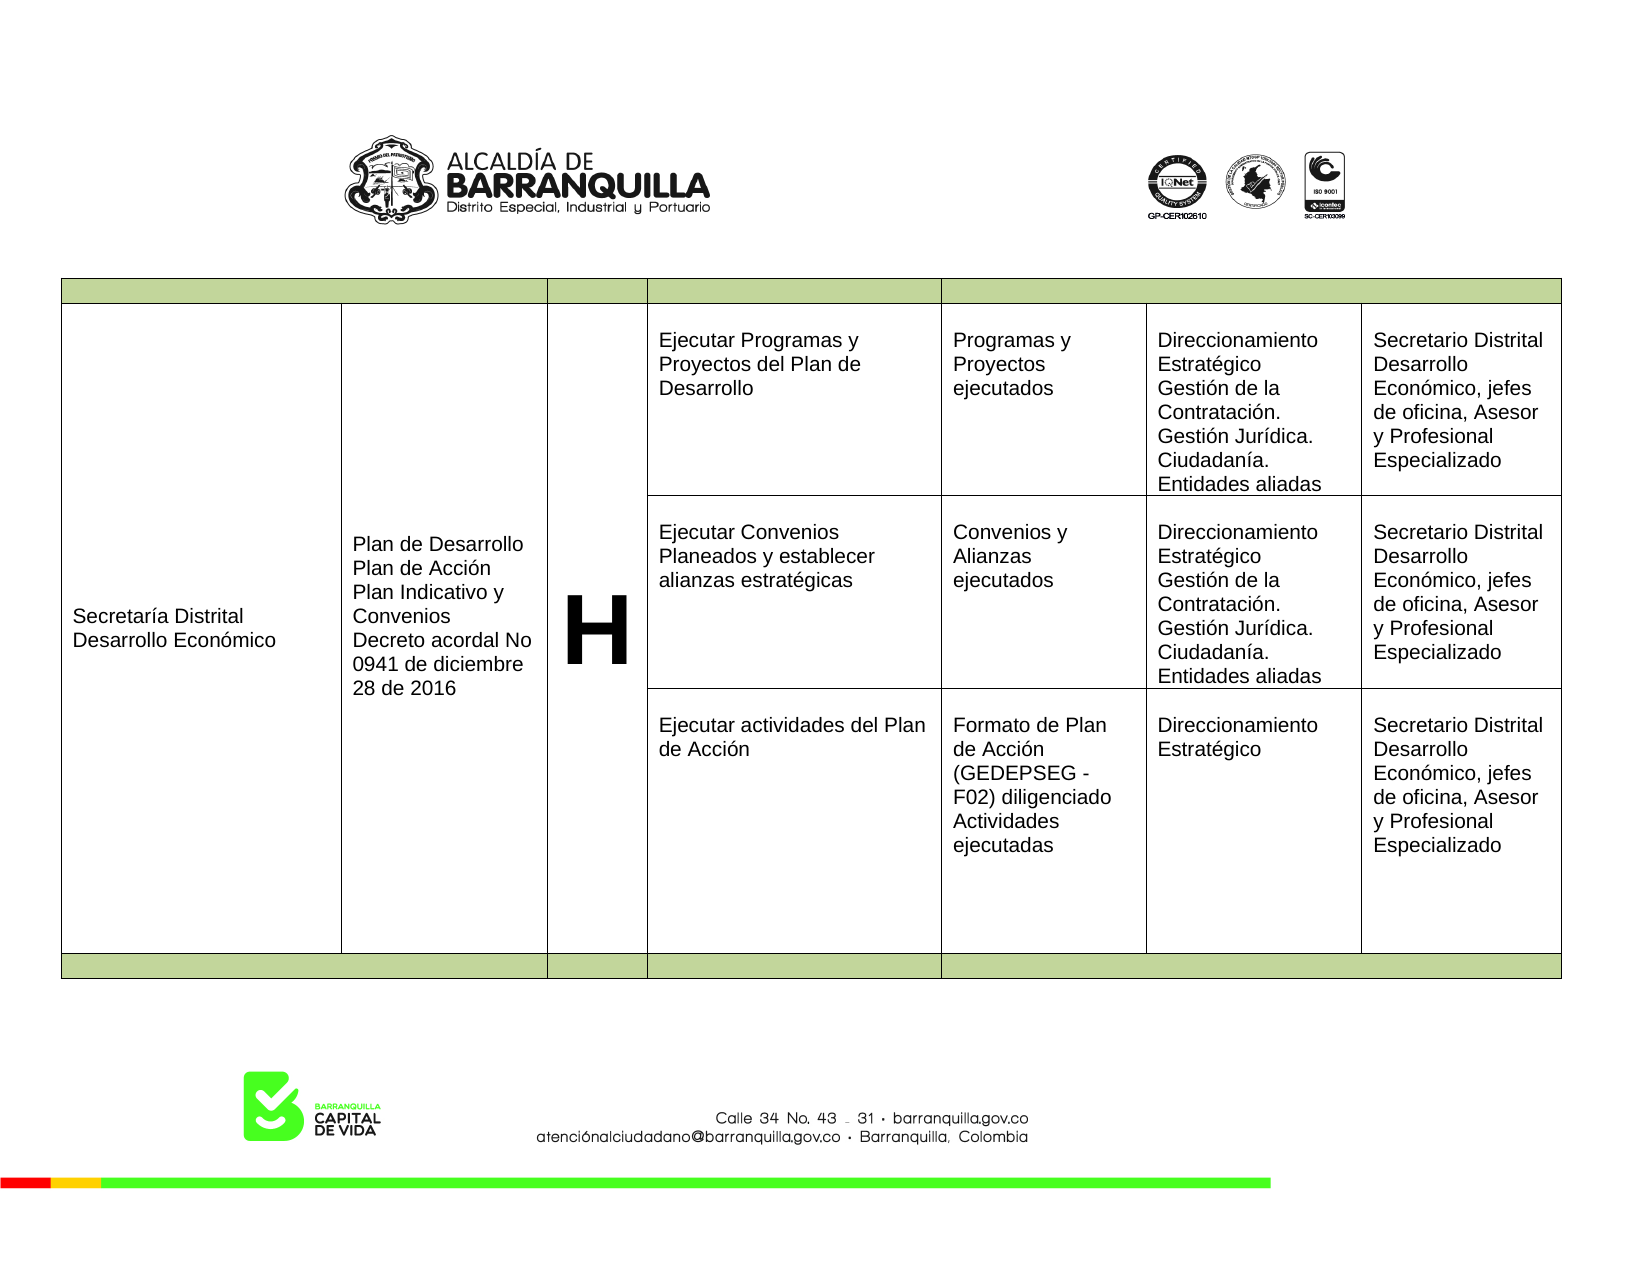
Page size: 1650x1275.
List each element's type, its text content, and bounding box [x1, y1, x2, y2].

table_cell [648, 279, 941, 303]
table_cell Programas y Proyectos ejecutados [942, 304, 1146, 495]
table_cell [548, 279, 647, 303]
table_cell [62, 279, 547, 303]
table_cell H [548, 304, 647, 953]
table_cell Secretario Distrital Desarrollo Económico, jefes de oficina, Asesor y Profesional Especializado [1362, 496, 1561, 688]
table_cell Direccionamiento Estratégico Gestión de la Contratación. Gestión Jurídica. Ciudadanía. Entidades aliadas [1147, 304, 1361, 495]
table_cell Direccionamiento Estratégico [1147, 689, 1361, 953]
table_cell Formato de Plan de Acción (GEDEPSEG - F02) diligenciado Actividades ejecutadas [942, 689, 1146, 953]
table_cell Ejecutar Programas y Proyectos del Plan de Desarrollo [648, 304, 941, 495]
picture [0, 1030, 1271, 1256]
table_cell Secretario Distrital Desarrollo Económico, jefes de oficina, Asesor y Profesional Especializado [1362, 304, 1561, 495]
table_cell Ejecutar Convenios Planeados y establecer alianzas estratégicas [648, 496, 941, 688]
table_cell [648, 954, 941, 978]
table_cell Direccionamiento Estratégico Gestión de la Contratación. Gestión Jurídica. Ciudadanía. Entidades aliadas [1147, 496, 1361, 688]
table_cell [942, 279, 1561, 303]
table_cell [942, 954, 1561, 978]
table_cell Secretario Distrital Desarrollo Económico, jefes de oficina, Asesor y Profesional Especializado [1362, 689, 1561, 953]
table_cell [548, 954, 647, 978]
table_cell Convenios y Alianzas ejecutados [942, 496, 1146, 688]
table_cell Plan de Desarrollo Plan de Acción Plan Indicativo y Convenios Decreto acordal No 0941 de diciembre 28 de 2016 [342, 304, 547, 953]
table_cell [62, 954, 547, 978]
table_cell Ejecutar actividades del Plan de Acción [648, 689, 941, 953]
table_cell Secretaría Distrital Desarrollo Económico [62, 304, 341, 953]
picture [136, 40, 1552, 275]
